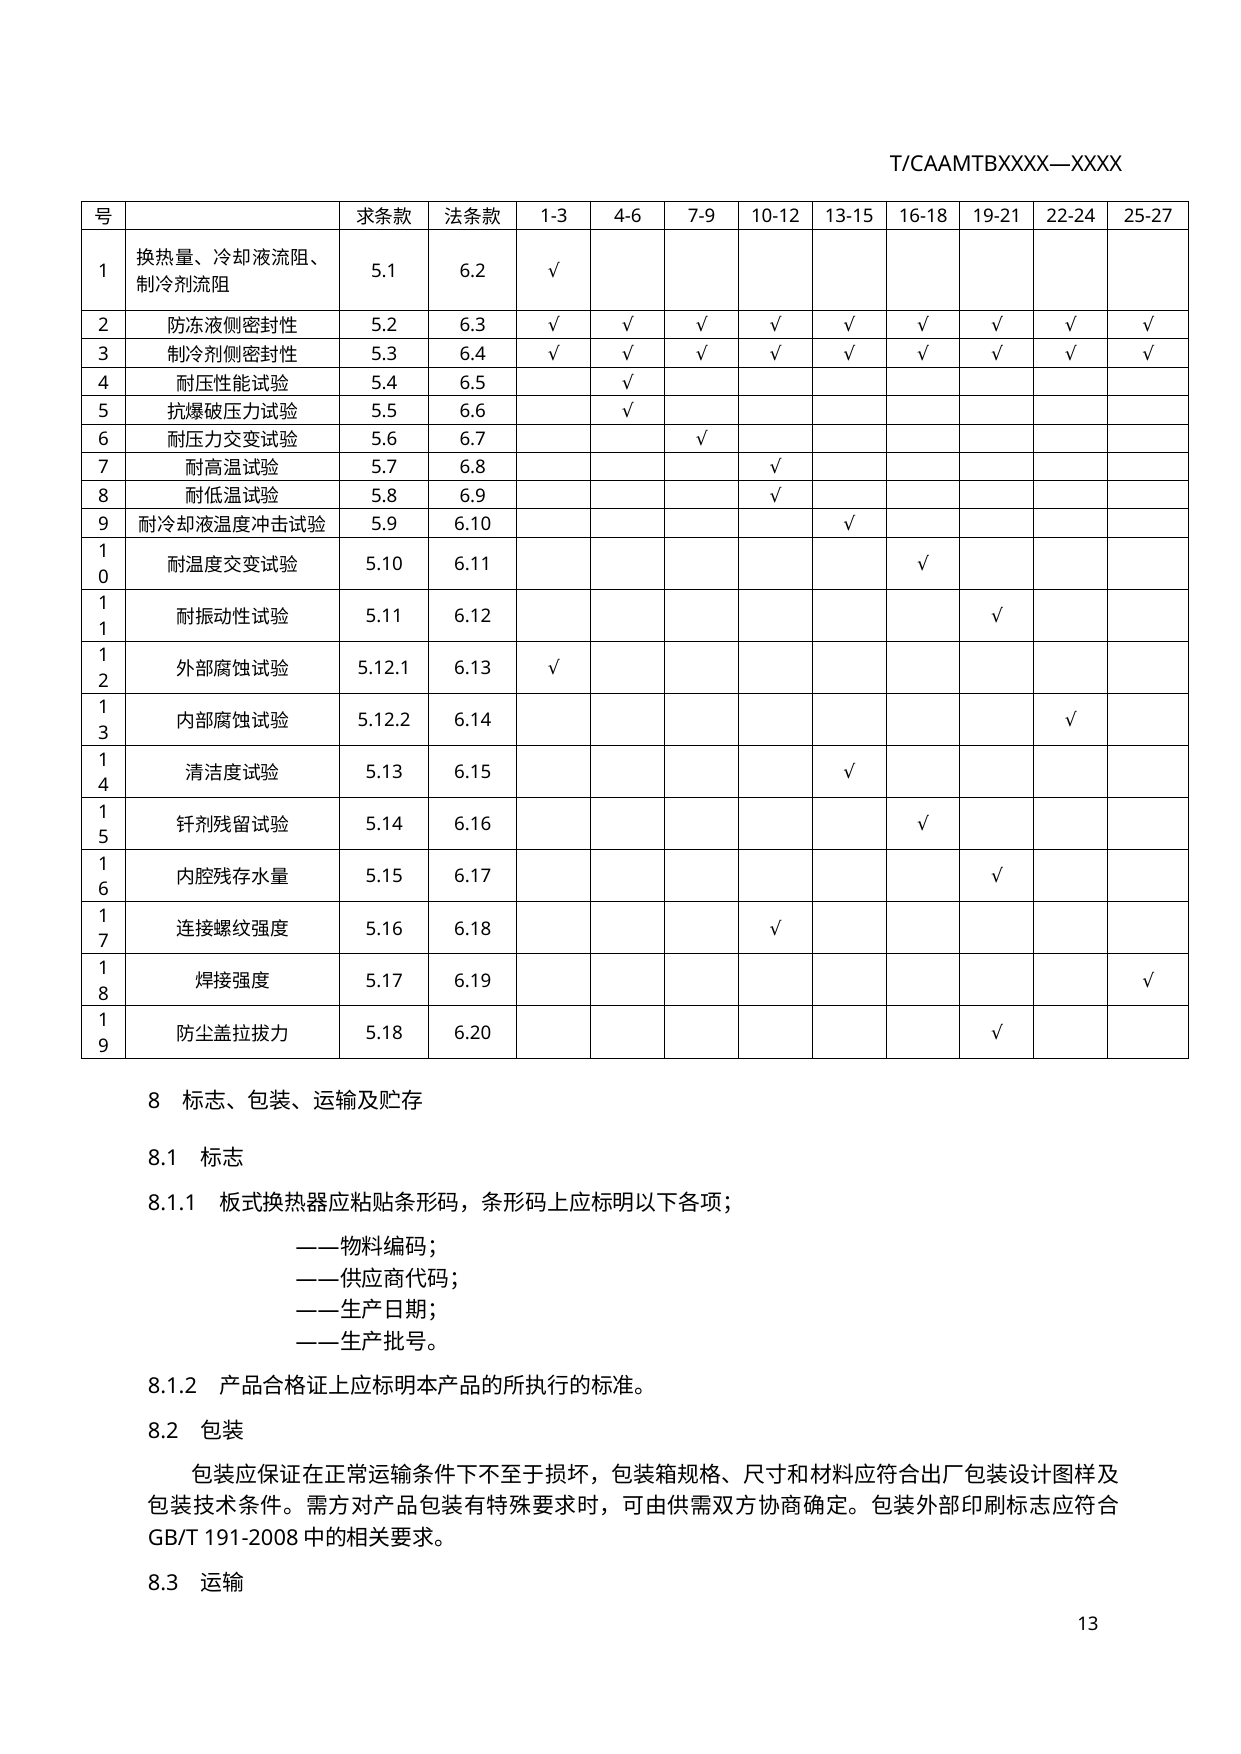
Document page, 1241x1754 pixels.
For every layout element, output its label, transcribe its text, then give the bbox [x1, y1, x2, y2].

table_cell [591, 230, 664, 309]
table_cell [517, 396, 590, 424]
table_cell [739, 798, 812, 849]
table_header 技术要求条款 [340, 202, 428, 229]
table_cell [517, 481, 590, 508]
table_cell [739, 850, 812, 901]
table_cell [1108, 746, 1188, 797]
table_cell [1034, 481, 1107, 508]
table_cell [1108, 850, 1188, 901]
table_cell 5.10 [340, 538, 428, 589]
table_cell [1034, 850, 1107, 901]
table_cell 15 [82, 798, 125, 849]
table_cell [591, 509, 664, 537]
table_cell 5.9 [340, 509, 428, 537]
table_cell [517, 425, 590, 452]
table_cell √ [960, 590, 1033, 641]
text 供应商代码； [295, 1261, 1122, 1292]
table_cell [739, 1006, 812, 1057]
table_cell 25-27 [1108, 202, 1188, 229]
table_cell [813, 538, 886, 589]
table_cell 14 [82, 746, 125, 797]
text 标志 [148, 1140, 1122, 1172]
table_cell [1034, 798, 1107, 849]
table_cell [591, 798, 664, 849]
table_cell 内部腐蚀试验 [126, 694, 339, 745]
table_cell 6.15 [429, 746, 516, 797]
table_cell [887, 590, 959, 641]
table_cell √ [960, 1006, 1033, 1057]
table_cell 18 [82, 954, 125, 1005]
table_cell [813, 694, 886, 745]
table_cell 19-21 [960, 202, 1033, 229]
table_cell [960, 368, 1033, 395]
table_cell [517, 694, 590, 745]
table_cell √ [1034, 339, 1107, 367]
table_cell 6.6 [429, 396, 516, 424]
table_cell [591, 746, 664, 797]
text 产品合格证上应标明本产品的所执行的标准。 [148, 1368, 1122, 1400]
table_cell 6.16 [429, 798, 516, 849]
table_cell √ [517, 642, 590, 693]
table_cell 防冻液侧密封性 [126, 311, 339, 338]
table_cell [960, 746, 1033, 797]
table_cell 3 [82, 339, 125, 367]
table_cell 耐温度交变试验 [126, 538, 339, 589]
table_cell [960, 642, 1033, 693]
table_cell 6.3 [429, 311, 516, 338]
table_cell 4 [82, 368, 125, 395]
table_cell [1034, 538, 1107, 589]
table_cell √ [739, 481, 812, 508]
table_cell [1108, 538, 1188, 589]
table_cell √ [1108, 311, 1188, 338]
table_cell 6.9 [429, 481, 516, 508]
table_cell [665, 481, 738, 508]
table_cell [813, 798, 886, 849]
text 生产批号。 [295, 1324, 1122, 1356]
table_cell [517, 850, 590, 901]
table_cell [739, 396, 812, 424]
table_header 试验方法条款 [429, 202, 516, 229]
table_cell [591, 642, 664, 693]
table_cell 6.17 [429, 850, 516, 901]
table_cell [813, 481, 886, 508]
table_cell [1108, 509, 1188, 537]
table_header 项目 [126, 202, 339, 229]
table_cell √ [960, 850, 1033, 901]
table_cell √ [813, 746, 886, 797]
table_cell [665, 538, 738, 589]
table_cell [960, 425, 1033, 452]
table_cell [813, 1006, 886, 1057]
table_cell 清洁度试验 [126, 746, 339, 797]
table_cell [591, 902, 664, 953]
table_cell [813, 902, 886, 953]
table_cell 2 [82, 311, 125, 338]
table_header 序号 [82, 202, 125, 229]
table_cell [887, 396, 959, 424]
table_cell [665, 509, 738, 537]
table_cell [960, 230, 1033, 309]
text 包装应保证在正常运输条件下不至于损坏，包装箱规格、尺寸和材料应符合出厂包装设计图样及包装技术条件。需方对产品包装有特殊要求时，可由供需双方协商确定。包装外部印刷标志应符合GB/T 191-2008中的相关要求。 [148, 1457, 1122, 1552]
table_cell [1108, 694, 1188, 745]
table_cell [960, 538, 1033, 589]
table_cell [813, 642, 886, 693]
table_cell [813, 368, 886, 395]
table_cell 6.13 [429, 642, 516, 693]
table_cell 5.12.1 [340, 642, 428, 693]
table_cell 5.14 [340, 798, 428, 849]
table_cell [591, 850, 664, 901]
table_cell 5 [82, 396, 125, 424]
table_cell [591, 538, 664, 589]
table_cell 耐冷却液温度冲击试验 [126, 509, 339, 537]
table_cell [517, 954, 590, 1005]
table_cell √ [1108, 339, 1188, 367]
table_cell [739, 954, 812, 1005]
table_cell [813, 425, 886, 452]
table_cell 4-6 [591, 202, 664, 229]
table_cell 5.4 [340, 368, 428, 395]
text 生产日期； [295, 1292, 1122, 1324]
table_cell 5.12.2 [340, 694, 428, 745]
table_cell [1034, 954, 1107, 1005]
table_cell √ [591, 339, 664, 367]
table_cell 6.4 [429, 339, 516, 367]
table_cell 6.12 [429, 590, 516, 641]
table_cell [1034, 396, 1107, 424]
table_cell 5.6 [340, 425, 428, 452]
table_cell [960, 453, 1033, 480]
table_cell [960, 509, 1033, 537]
table_cell [887, 425, 959, 452]
table_cell [1034, 746, 1107, 797]
table_cell 耐压力交变试验 [126, 425, 339, 452]
table_cell [887, 453, 959, 480]
table_cell 1-3 [517, 202, 590, 229]
table_cell [665, 902, 738, 953]
text 运输 [148, 1564, 1122, 1596]
table_cell [517, 1006, 590, 1057]
table_cell [1108, 230, 1188, 309]
table_cell 焊接强度 [126, 954, 339, 1005]
table_cell 5.2 [340, 311, 428, 338]
table_cell [960, 396, 1033, 424]
table_cell [1034, 368, 1107, 395]
table_cell [517, 798, 590, 849]
table_cell √ [591, 396, 664, 424]
table_cell [1108, 481, 1188, 508]
text 标志、包装、运输及贮存 [148, 1083, 1122, 1115]
table_cell [739, 509, 812, 537]
table_cell √ [739, 902, 812, 953]
table_cell √ [665, 339, 738, 367]
table_cell [1108, 902, 1188, 953]
text 板式换热器应粘贴条形码，条形码上应标明以下各项； [148, 1184, 1122, 1216]
table_cell [887, 230, 959, 309]
table_cell [887, 1006, 959, 1057]
table_cell √ [887, 538, 959, 589]
table_cell [887, 694, 959, 745]
table_cell [887, 509, 959, 537]
table_cell [591, 1006, 664, 1057]
table_cell [887, 481, 959, 508]
table_cell √ [960, 339, 1033, 367]
table_cell 11 [82, 590, 125, 641]
table_cell √ [591, 368, 664, 395]
table_cell 耐振动性试验 [126, 590, 339, 641]
table_cell [1034, 1006, 1107, 1057]
table_cell 10 [82, 538, 125, 589]
table_cell [665, 850, 738, 901]
table_cell √ [739, 311, 812, 338]
table_cell [591, 425, 664, 452]
table_cell [813, 850, 886, 901]
table_cell √ [591, 311, 664, 338]
table_cell 耐低温试验 [126, 481, 339, 508]
table_cell √ [887, 339, 959, 367]
table_cell 制冷剂侧密封性 [126, 339, 339, 367]
table_cell [739, 746, 812, 797]
table_cell [739, 230, 812, 309]
table_cell 内腔残存水量 [126, 850, 339, 901]
table_cell [1034, 590, 1107, 641]
table_cell √ [1034, 311, 1107, 338]
table_cell √ [813, 339, 886, 367]
table_cell [517, 590, 590, 641]
table_cell [887, 850, 959, 901]
table_cell [665, 396, 738, 424]
table_cell [591, 954, 664, 1005]
table_cell 6.5 [429, 368, 516, 395]
table_cell 13 [82, 694, 125, 745]
table_cell √ [739, 453, 812, 480]
table_cell 6.19 [429, 954, 516, 1005]
table_cell [1108, 396, 1188, 424]
table_cell 9 [82, 509, 125, 537]
table_cell [591, 694, 664, 745]
table_cell [739, 642, 812, 693]
table_cell [517, 509, 590, 537]
table_cell [591, 453, 664, 480]
table_cell [665, 954, 738, 1005]
text 物料编码； [295, 1229, 1122, 1261]
table_cell [1108, 798, 1188, 849]
table_cell [1108, 368, 1188, 395]
table_cell [517, 368, 590, 395]
table_cell 5.15 [340, 850, 428, 901]
text 包装 [148, 1413, 1122, 1444]
table_cell √ [887, 311, 959, 338]
table_cell [665, 798, 738, 849]
table_cell [960, 481, 1033, 508]
table_cell [960, 954, 1033, 1005]
table_cell [1034, 425, 1107, 452]
table_cell 6.2 [429, 230, 516, 309]
table_cell 5.1 [340, 230, 428, 309]
table_cell [813, 396, 886, 424]
table_cell 外部腐蚀试验 [126, 642, 339, 693]
table_cell 耐压性能试验 [126, 368, 339, 395]
table_cell 钎剂残留试验 [126, 798, 339, 849]
table_cell 连接螺纹强度 [126, 902, 339, 953]
table_cell [960, 902, 1033, 953]
table_cell 6.18 [429, 902, 516, 953]
table_cell [739, 425, 812, 452]
table_cell [813, 230, 886, 309]
table_cell [1108, 590, 1188, 641]
table_cell 6.8 [429, 453, 516, 480]
table_cell [887, 368, 959, 395]
table_cell √ [665, 425, 738, 452]
table_cell [1034, 509, 1107, 537]
table_cell √ [517, 311, 590, 338]
table_cell √ [1108, 954, 1188, 1005]
table_cell [1034, 230, 1107, 309]
table_cell 5.5 [340, 396, 428, 424]
table_cell 16 [82, 850, 125, 901]
table_cell √ [813, 509, 886, 537]
table_cell [665, 590, 738, 641]
table_cell 6.7 [429, 425, 516, 452]
table_cell 6.10 [429, 509, 516, 537]
table_cell √ [665, 311, 738, 338]
table_cell [1108, 642, 1188, 693]
table_cell 22-24 [1034, 202, 1107, 229]
table_cell [591, 481, 664, 508]
table_cell [739, 590, 812, 641]
table_cell [517, 746, 590, 797]
table_cell 5.11 [340, 590, 428, 641]
table_cell 5.7 [340, 453, 428, 480]
table_cell [665, 694, 738, 745]
table_cell 6.14 [429, 694, 516, 745]
table_cell 抗爆破压力试验 [126, 396, 339, 424]
table_cell 10-12 [739, 202, 812, 229]
table_cell [665, 230, 738, 309]
table_cell 5.17 [340, 954, 428, 1005]
table_cell √ [517, 339, 590, 367]
table_cell [813, 453, 886, 480]
table_cell [1108, 453, 1188, 480]
table_cell √ [813, 311, 886, 338]
table_cell [517, 453, 590, 480]
table_cell √ [739, 339, 812, 367]
table_cell [887, 954, 959, 1005]
table_cell 6.20 [429, 1006, 516, 1057]
table_cell 5.16 [340, 902, 428, 953]
table_cell [591, 590, 664, 641]
table_cell [517, 538, 590, 589]
table_cell 6.11 [429, 538, 516, 589]
table_cell 16-18 [887, 202, 959, 229]
table_cell 1 [82, 230, 125, 309]
table_cell [739, 368, 812, 395]
table_cell [517, 902, 590, 953]
table_cell √ [887, 798, 959, 849]
table_cell 换热量、冷却液流阻、制冷剂流阻 [126, 230, 339, 309]
table_cell √ [517, 230, 590, 309]
table_cell [813, 954, 886, 1005]
table_cell 5.13 [340, 746, 428, 797]
table_cell [739, 694, 812, 745]
table_cell [665, 453, 738, 480]
table_cell 6 [82, 425, 125, 452]
table_cell [813, 590, 886, 641]
table_cell 5.18 [340, 1006, 428, 1057]
table_cell [960, 798, 1033, 849]
table_cell 7-9 [665, 202, 738, 229]
table_cell [960, 694, 1033, 745]
table_cell [1108, 1006, 1188, 1057]
table_cell [887, 642, 959, 693]
table_cell [1034, 453, 1107, 480]
table_cell 8 [82, 481, 125, 508]
table_cell 5.3 [340, 339, 428, 367]
table_cell [887, 746, 959, 797]
table_cell [1034, 902, 1107, 953]
table_cell [739, 538, 812, 589]
table_cell 防尘盖拉拔力 [126, 1006, 339, 1057]
table_cell [1108, 425, 1188, 452]
table_cell [1034, 642, 1107, 693]
table_cell [665, 642, 738, 693]
table_cell 17 [82, 902, 125, 953]
table_cell [665, 746, 738, 797]
table_cell 5.8 [340, 481, 428, 508]
table_cell [887, 902, 959, 953]
table_cell 12 [82, 642, 125, 693]
table_cell √ [960, 311, 1033, 338]
table_cell [665, 1006, 738, 1057]
table_cell 耐高温试验 [126, 453, 339, 480]
table_cell 7 [82, 453, 125, 480]
table_cell √ [1034, 694, 1107, 745]
table_cell 19 [82, 1006, 125, 1057]
table_cell [665, 368, 738, 395]
table_cell 13-15 [813, 202, 886, 229]
